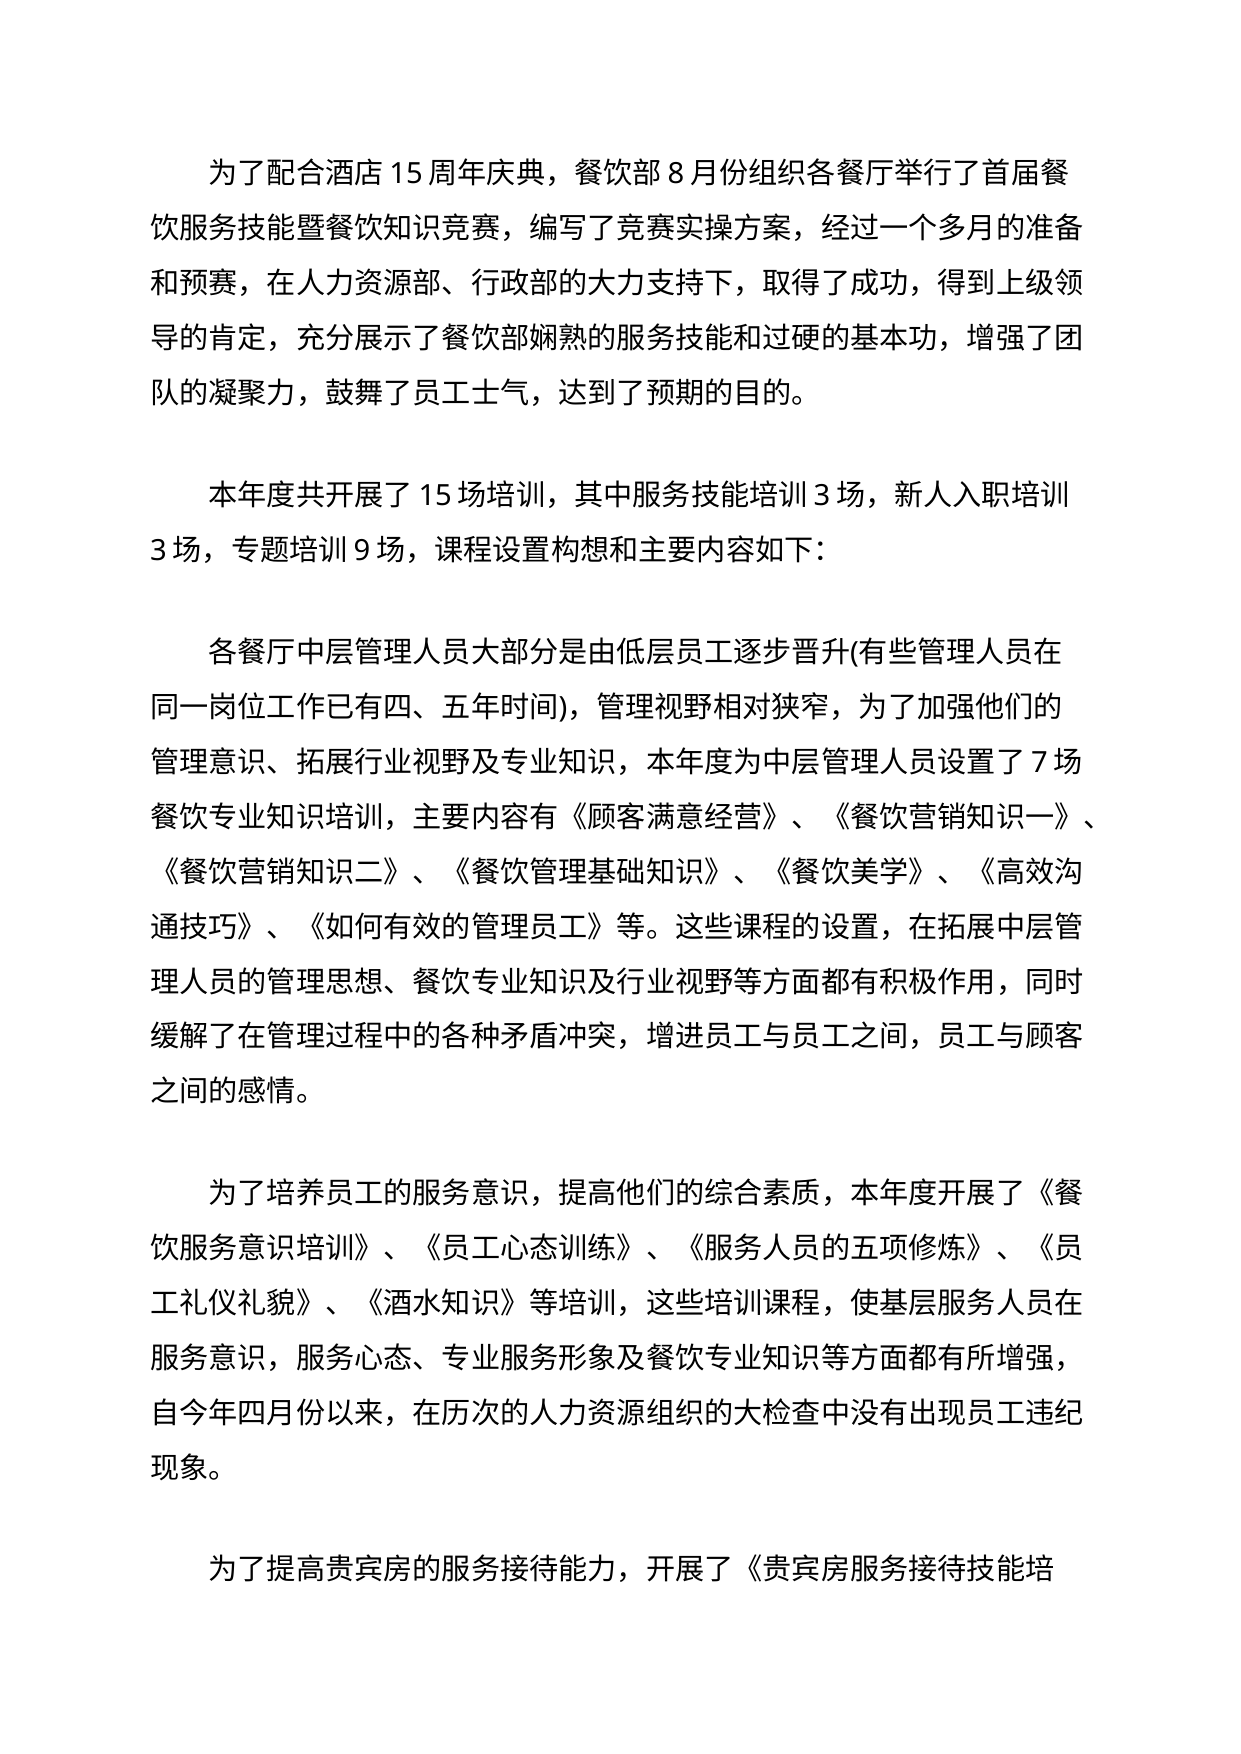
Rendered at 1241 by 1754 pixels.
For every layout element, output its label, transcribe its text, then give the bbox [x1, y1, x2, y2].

text 为了配合酒店15周年庆典，餐饮部8月份组织各餐厅举行了首届餐饮服务技能暨餐饮知识竞赛，编写了竞赛实操方案，经过一个多月的准备和预赛，在人力资源部、行政部的大力支持下，取得了成功，得到上级领导的肯定，充分展示了餐饮部娴熟的服务技能和过硬的基本功，增强了团队的凝聚力，鼓舞了员工士气，达到了预期的目的。 [150, 150, 1090, 412]
text 本年度共开展了15场培训，其中服务技能培训3场，新人入职培训3场，专题培训9场，课程设置构想和主要内容如下： [150, 471, 1090, 569]
text 各餐厅中层管理人员大部分是由低层员工逐步晋升(有些管理人员在同一岗位工作已有四、五年时间)，管理视野相对狭窄，为了加强他们的管理意识、拓展行业视野及专业知识，本年度为中层管理人员设置了7场餐饮专业知识培训，主要内容有《顾客满意经营》、《餐饮营销知识一》、《餐饮营销知识二》、《餐饮管理基础知识》、《餐饮美学》、《高效沟通技巧》、《如何有效的管理员工》等。这些课程的设置，在拓展中层管理人员的管理思想、餐饮专业知识及行业视野等方面都有积极作用，同时缓解了在管理过程中的各种矛盾冲突，增进员工与员工之间，员工与顾客之间的感情。 [150, 628, 1090, 1110]
text 为了培养员工的服务意识，提高他们的综合素质，本年度开展了《餐饮服务意识培训》、《员工心态训练》、《服务人员的五项修炼》、《员工礼仪礼貌》、《酒水知识》等培训，这些培训课程，使基层服务人员在服务意识，服务心态、专业服务形象及餐饮专业知识等方面都有所增强，自今年四月份以来，在历次的人力资源组织的大检查中没有出现员工违纪现象。 [150, 1170, 1090, 1486]
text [150, 1546, 1090, 1588]
